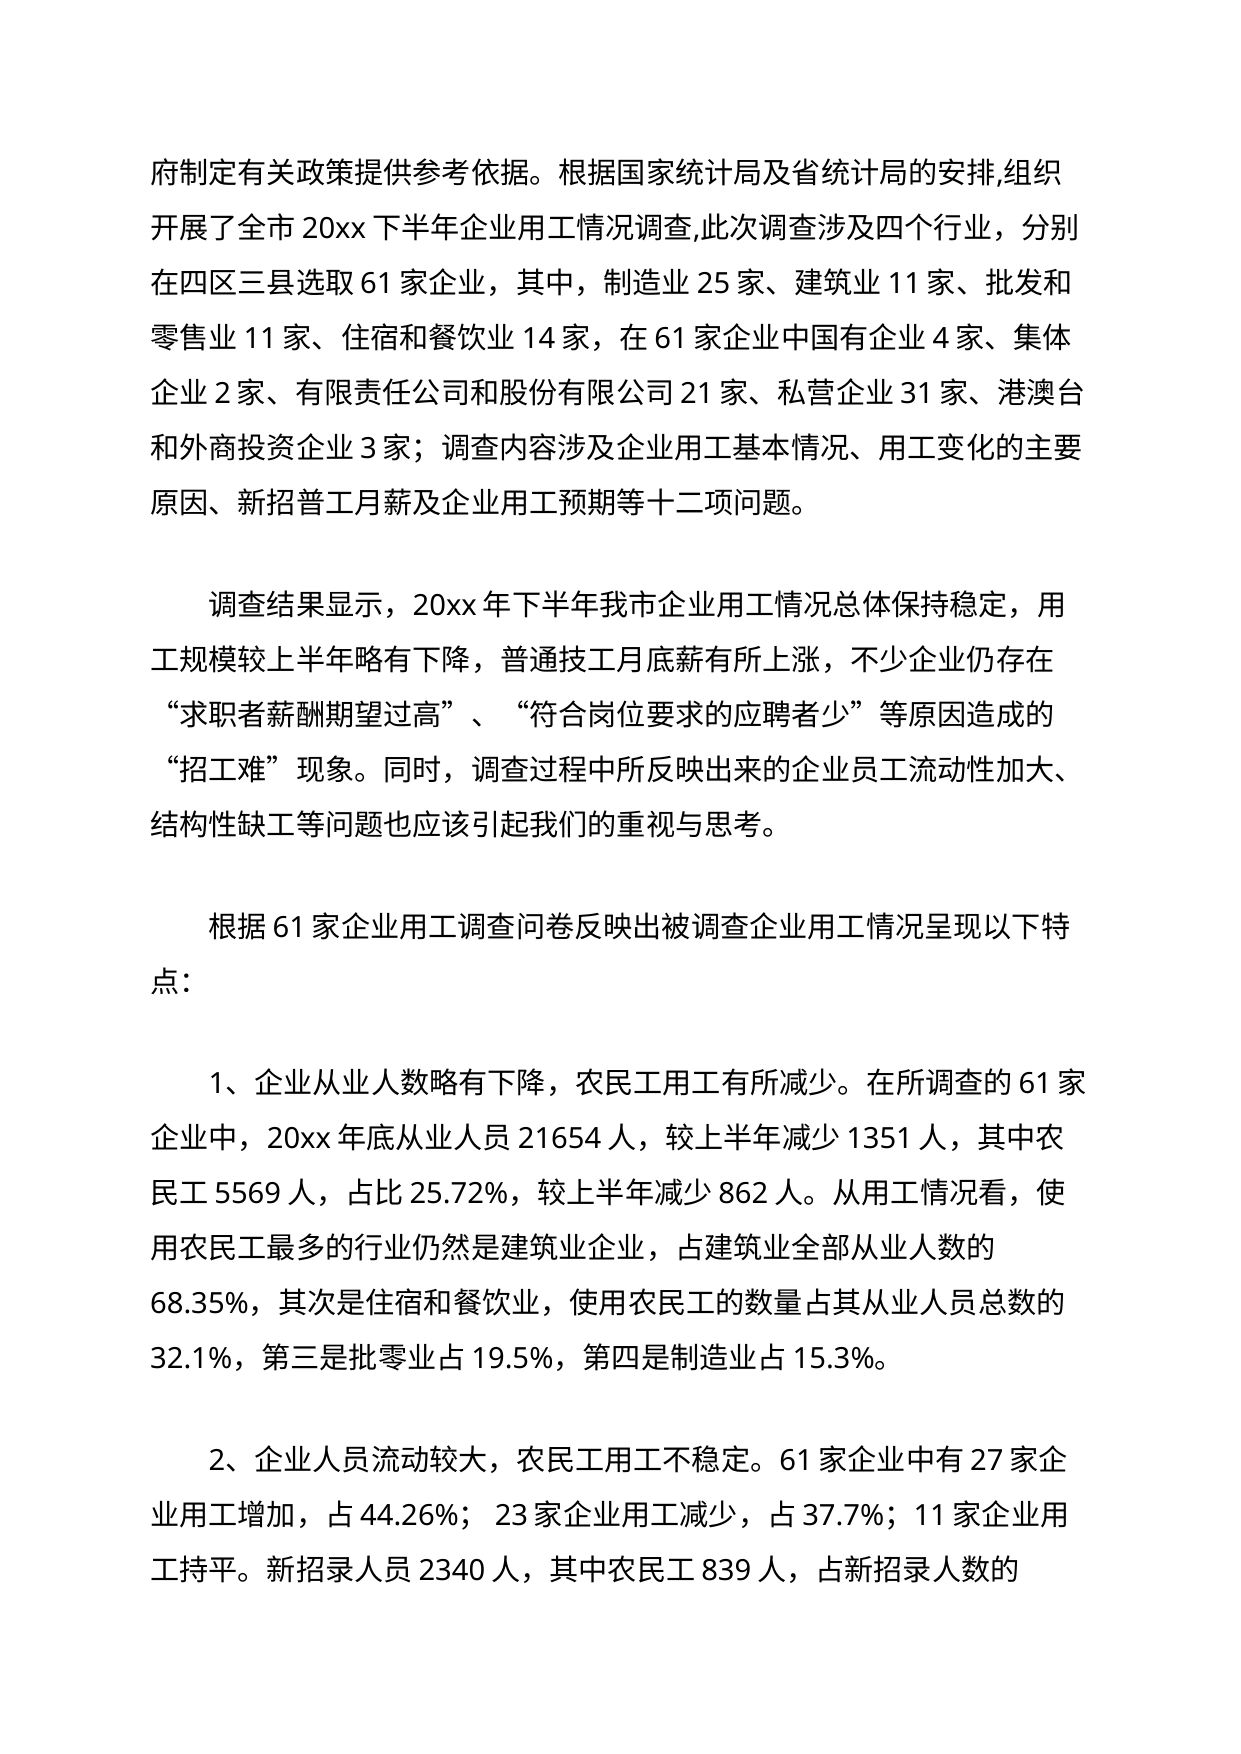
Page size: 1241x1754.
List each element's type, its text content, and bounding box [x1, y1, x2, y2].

text 调查结果显示，20xx年下半年我市企业用工情况总体保持稳定，用工规模较上半年略有下降，普通技工月底薪有所上涨，不少企业仍存在“求职者薪酬期望过高”、“符合岗位要求的应聘者少”等原因造成的“招工难”现象。同时，调查过程中所反映出来的企业员工流动性加大、结构性缺工等问题也应该引起我们的重视与思考。 [150, 582, 1090, 844]
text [150, 1437, 1090, 1589]
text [150, 150, 1090, 522]
text 根据61家企业用工调查问卷反映出被调查企业用工情况呈现以下特点： [150, 903, 1090, 1001]
text 1、企业从业人数略有下降，农民工用工有所减少。在所调查的61家企业中，20xx年底从业人员21654人，较上半年减少1351人，其中农民工5569人，占比25.72%，较上半年减少862人。从用工情况看，使用农民工最多的行业仍然是建筑业企业，占建筑业全部从业人数的68.35%，其次是住宿和餐饮业，使用农民工的数量占其从业人员总数的32.1%，第三是批零业占19.5%，第四是制造业占15.3%。 [150, 1060, 1090, 1377]
